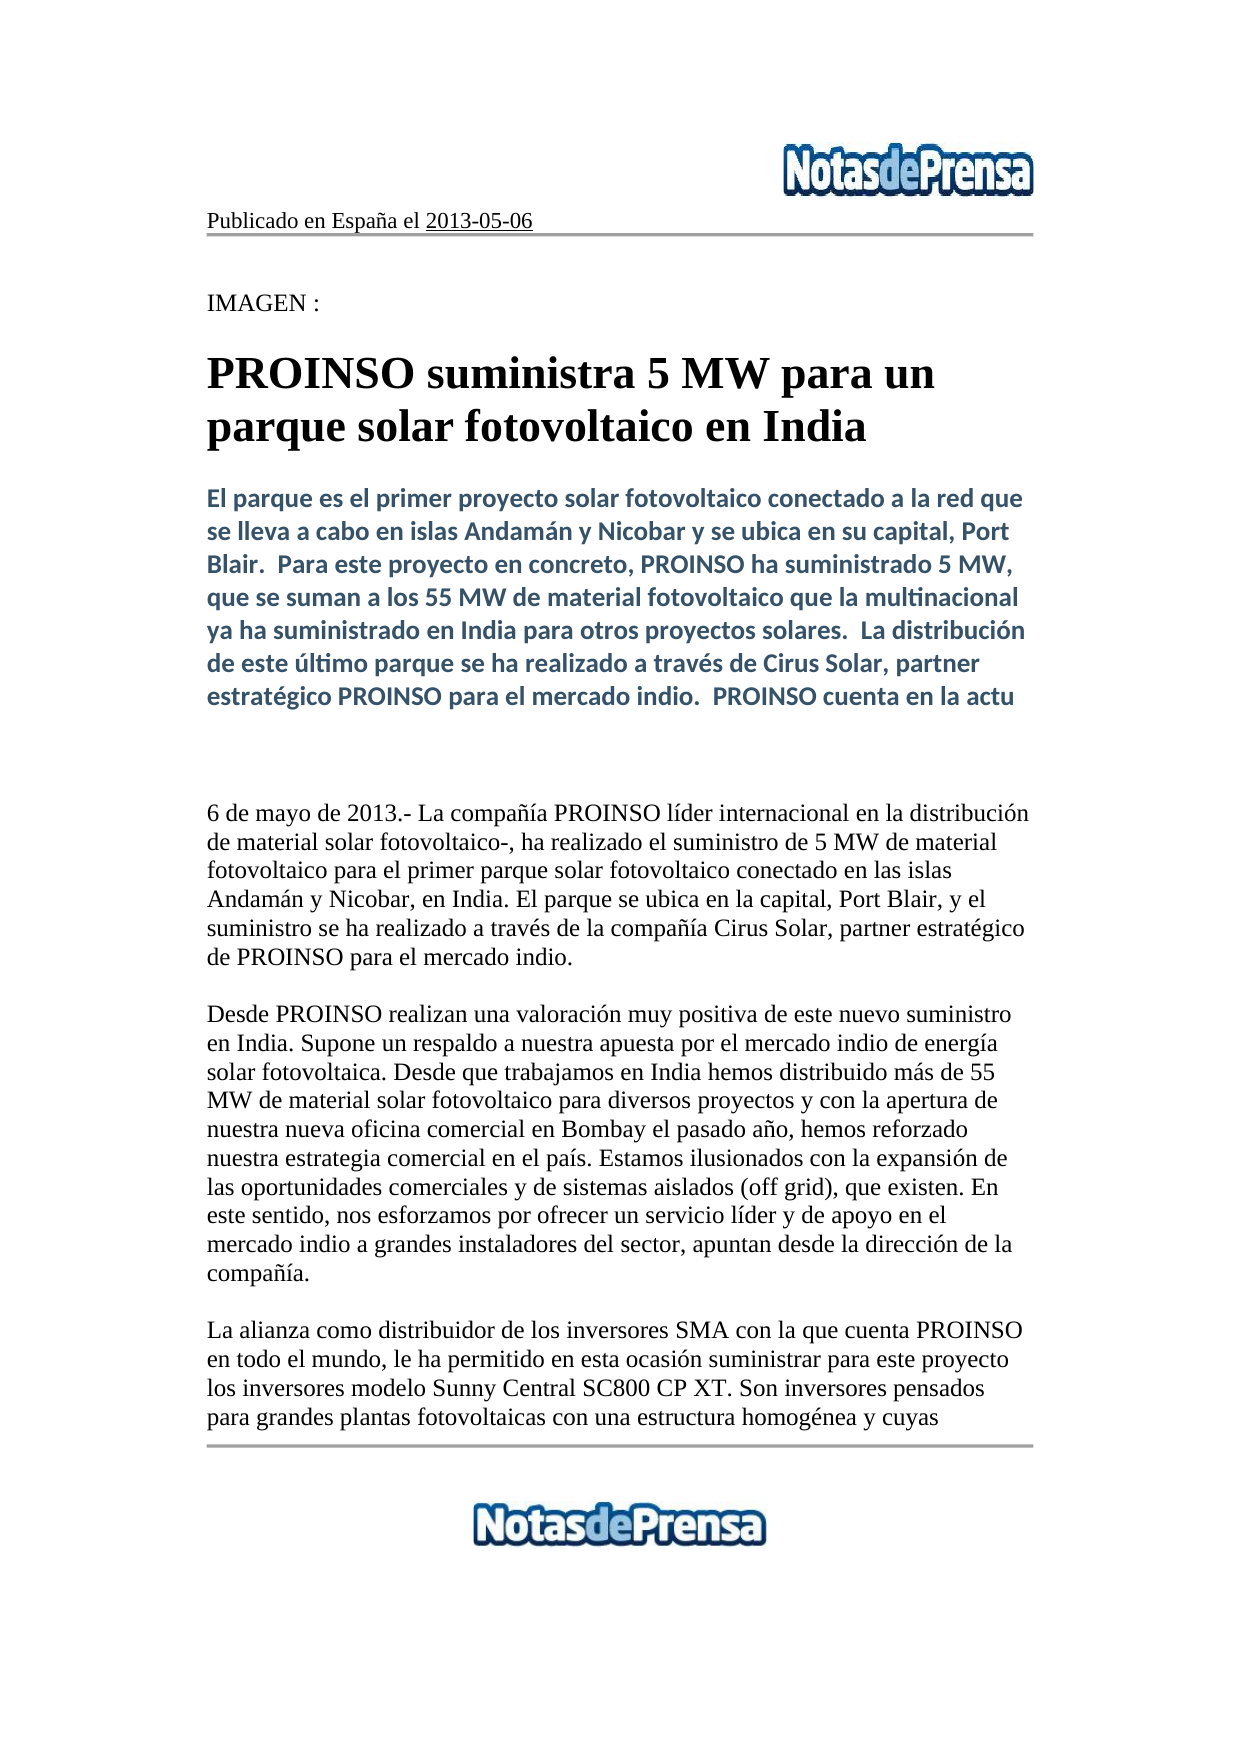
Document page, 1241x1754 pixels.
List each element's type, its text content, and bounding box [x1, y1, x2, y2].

subtitle El parque es el primer proyecto solar fotovoltaico conectado a la red que se lleva a cabo en islas Andamán y Nicobar y se ubica en su capital, Port Blair. Para este proyecto en concreto, PROINSO ha suministrado 5 MW, que se suman a los 55 MW de material fotovoltaico que la multinacional ya ha suministrado en India para otros proyectos solares. La distribución de este último parque se ha realizado a través de Cirus Solar, partner estratégico PROINSO para el mercado indio. PROINSO cuenta en la actu [207, 481, 1033, 712]
subtitle PROINSO suministra 5 MW para un parque solar fotovoltaico en India [207, 346, 1033, 452]
text IMAGEN : [207, 288, 1033, 317]
picture [473, 1501, 767, 1548]
picture [783, 142, 1034, 199]
